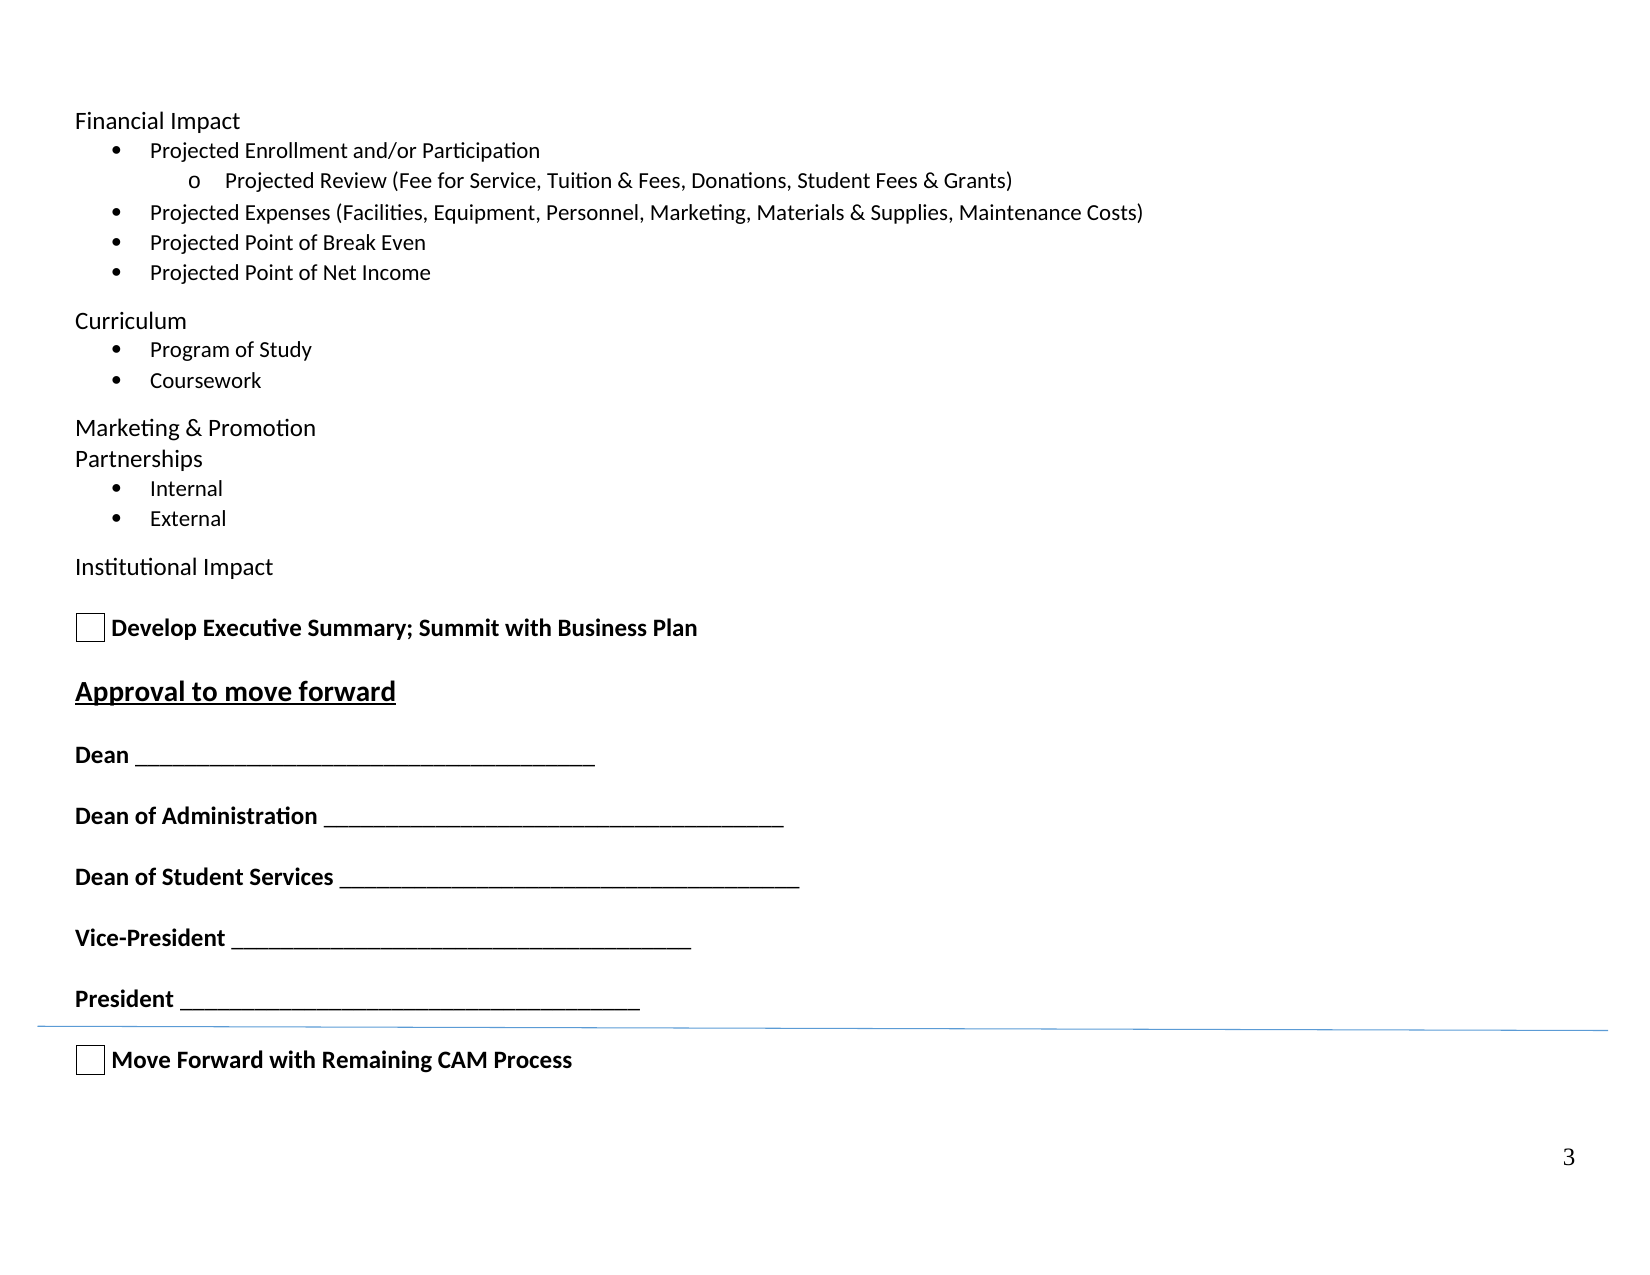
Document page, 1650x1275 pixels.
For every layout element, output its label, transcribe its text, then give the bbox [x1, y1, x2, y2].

list Projected Point of Net Income [112, 258, 1575, 286]
list Internal [112, 474, 1575, 502]
text Partnerships [75, 443, 1575, 474]
text Move Forward with Remaining CAM Process [75, 1044, 1575, 1075]
text Curriculum [75, 305, 1575, 336]
list Projected Review (Fee for Service, Tuition & Fees, Donations, Student Fees & Grants) [187, 166, 1575, 195]
text Dean of Student Services _____________________________________ [75, 861, 1575, 892]
list Program of Study [112, 336, 1575, 363]
text Marketing & Promotion [75, 413, 1575, 443]
list Projected Expenses (Facilities, Equipment, Personnel, Marketing, Materials & Supplies, Maintenance Costs) [112, 198, 1575, 226]
list Projected Enrollment and/or Participation [112, 136, 1575, 164]
text Develop Executive Summary; Summit with Business Plan [75, 612, 1575, 642]
text Dean of Administration _____________________________________ [75, 800, 1575, 831]
list Projected Point of Break Even [112, 228, 1575, 256]
text Vice-President _____________________________________ [75, 922, 1575, 953]
text Financial Impact [75, 106, 1575, 136]
list External [112, 504, 1575, 532]
text Approval to move forward [75, 673, 1575, 708]
text President _____________________________________ [75, 983, 1575, 1014]
text Dean _____________________________________ [75, 739, 1575, 769]
text Institutional Impact [75, 551, 1575, 581]
list Coursework [112, 366, 1575, 394]
